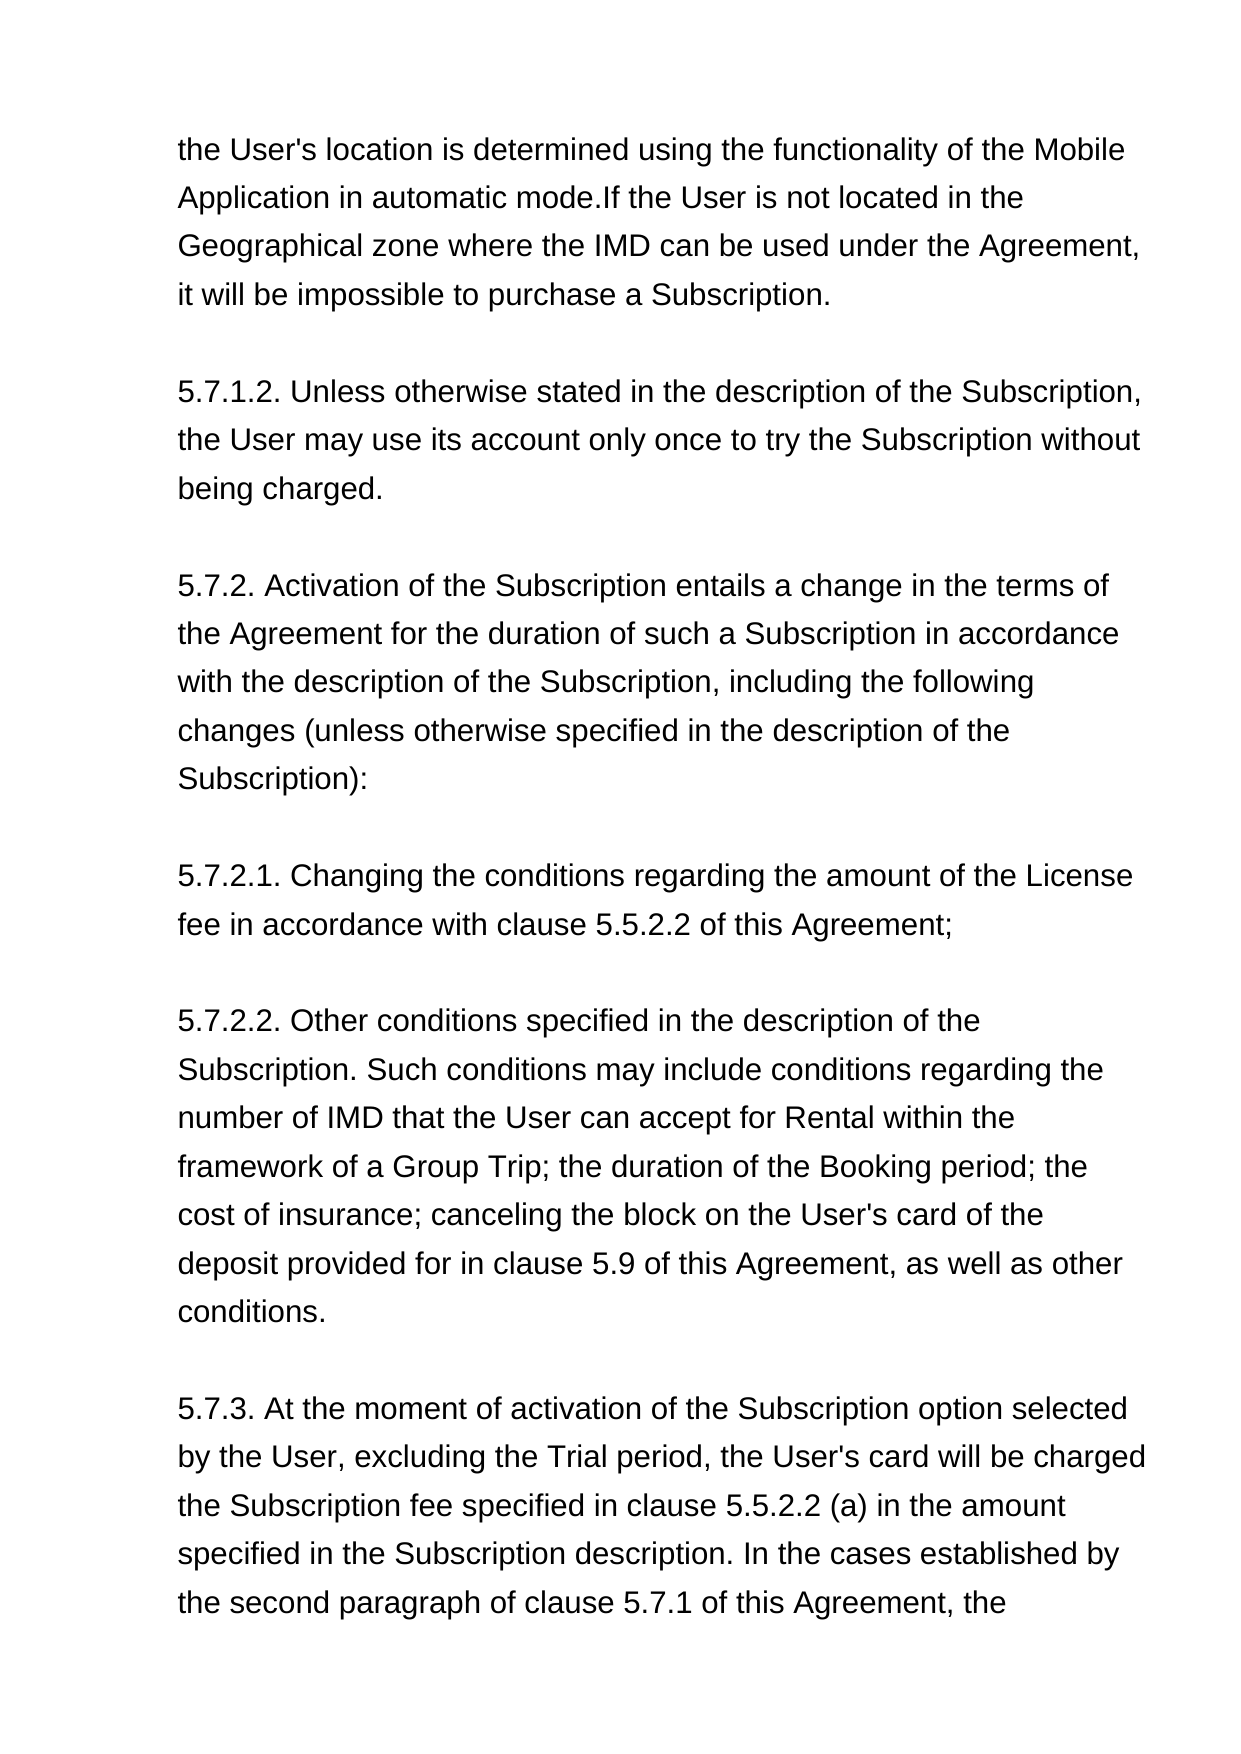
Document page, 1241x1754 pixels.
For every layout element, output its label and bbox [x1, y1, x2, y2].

text [177, 118, 1152, 1620]
